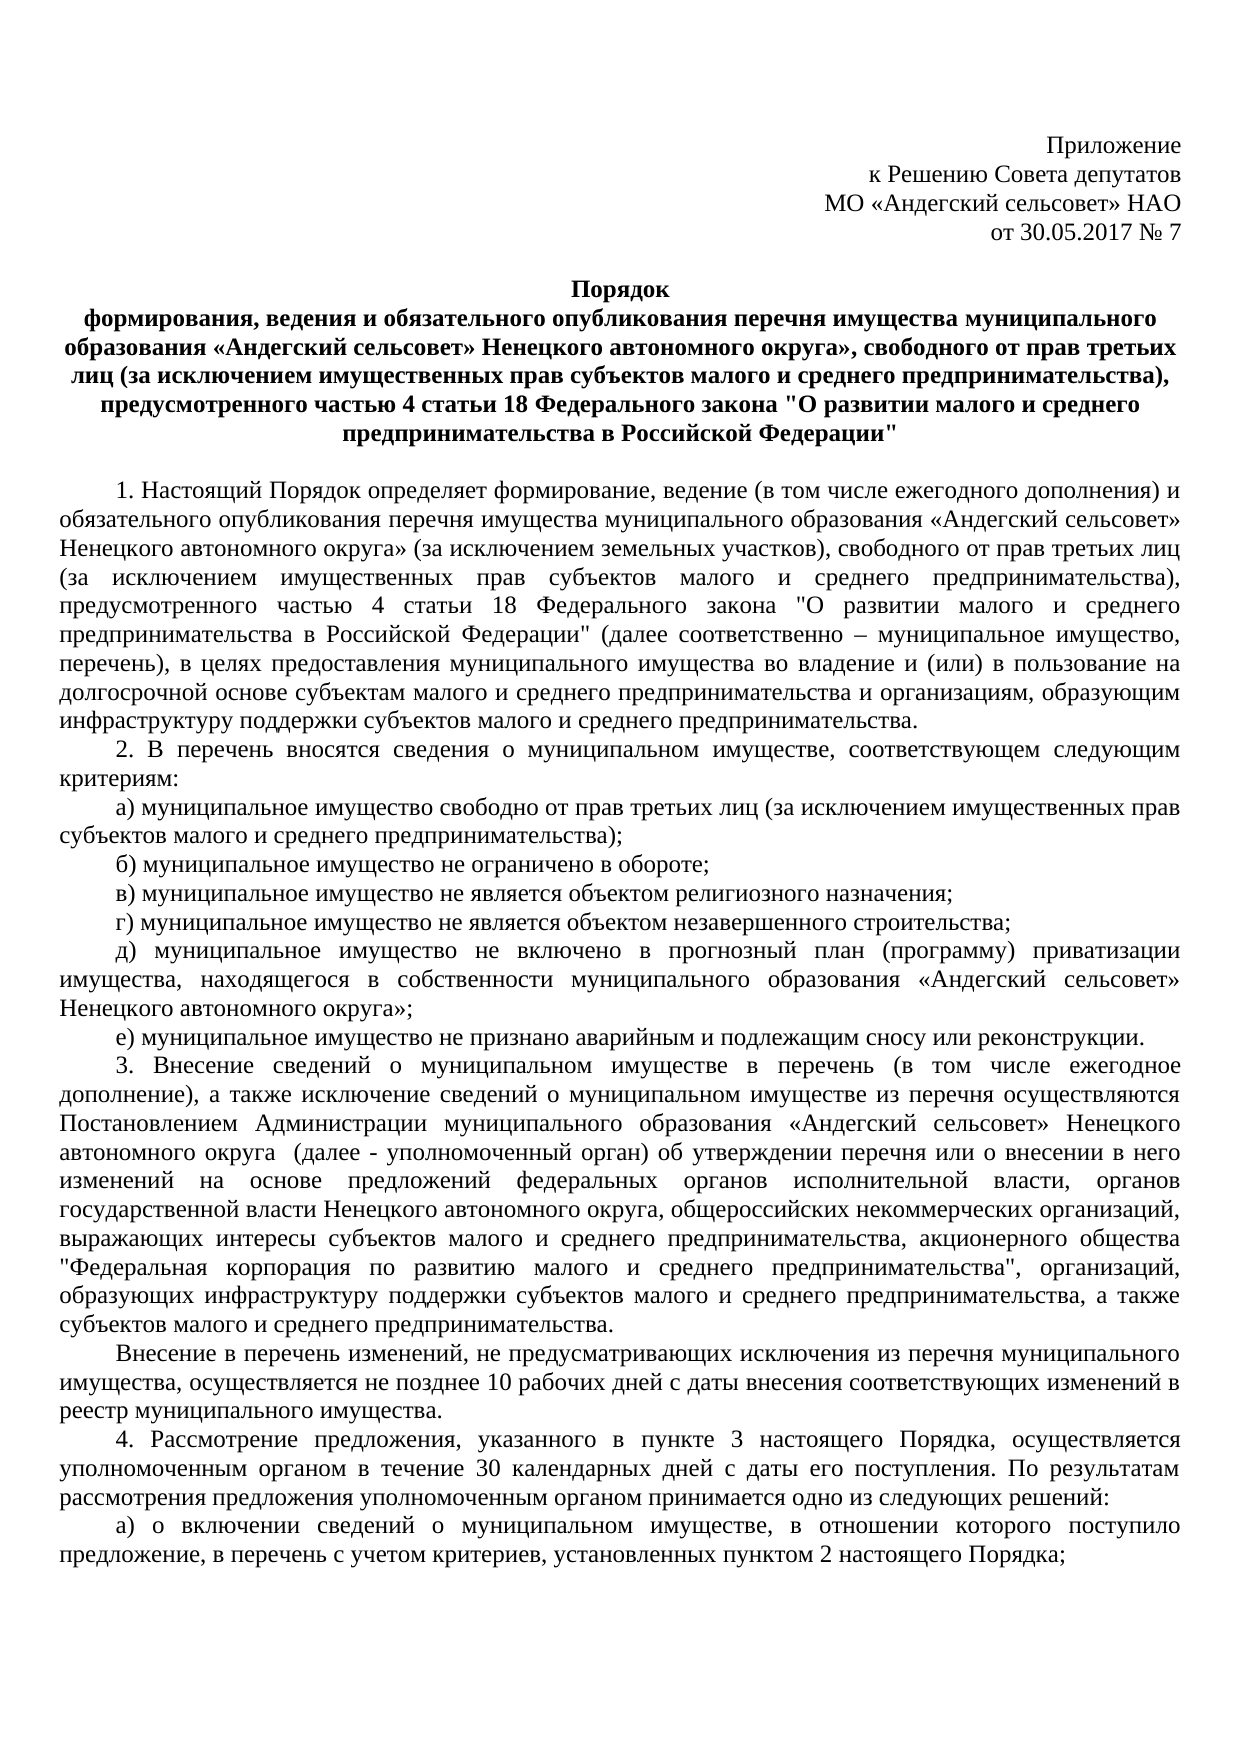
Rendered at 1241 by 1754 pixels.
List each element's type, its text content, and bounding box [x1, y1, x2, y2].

text а) муниципальное имущество свободно от прав третьих лиц (за исключением имущественных прав субъектов малого и среднего предпринимательства); [59, 792, 1181, 849]
text от 30.05.2017 № 7 [59, 217, 1181, 246]
text а) о включении сведений о муниципальном имуществе, в отношении которого поступило предложение, в перечень с учетом критериев, установленных пунктом 2 настоящего Порядка; [59, 1511, 1181, 1568]
text 4. Рассмотрение предложения, указанного в пункте 3 настоящего Порядка, осуществляется уполномоченным органом в течение 30 календарных дней с даты его поступления. По результатам рассмотрения предложения уполномоченным органом принимается одно из следующих решений: [59, 1424, 1181, 1511]
text Внесение в перечень изменений, не предусматривающих исключения из перечня муниципального имущества, осуществляется не позднее 10 рабочих дней с даты внесения соответствующих изменений в реестр муниципального имущества. [59, 1338, 1181, 1424]
text Приложение [59, 131, 1181, 159]
text д) муниципальное имущество не включено в прогнозный план (программу) приватизации имущества, находящегося в собственности муниципального образования «Андегский сельсовет» Ненецкого автономного округа»; [59, 936, 1181, 1022]
text 1. Настоящий Порядок определяет формирование, ведение (в том числе ежегодного дополнения) и обязательного опубликования перечня имущества муниципального образования «Андегский сельсовет» Ненецкого автономного округа» (за исключением земельных участков), свободного от прав третьих лиц (за исключением имущественных прав субъектов малого и среднего предпринимательства), предусмотренного частью 4 статьи 18 Федерального закона "О развитии малого и среднего предпринимательства в Российской Федерации" (далее соответственно – муниципальное имущество, перечень), в целях предоставления муниципального имущества во владение и (или) в пользование на долгосрочной основе субъектам малого и среднего предпринимательства и организациям, образующим инфраструктуру поддержки субъектов малого и среднего предпринимательства. [59, 476, 1181, 734]
text е) муниципальное имущество не признано аварийным и подлежащим сносу или реконструкции. [59, 1022, 1181, 1051]
text г) муниципальное имущество не является объектом незавершенного строительства; [59, 907, 1181, 936]
text в) муниципальное имущество не является объектом религиозного назначения; [59, 878, 1181, 907]
text б) муниципальное имущество не ограничено в обороте; [59, 849, 1181, 878]
text Порядок [59, 274, 1181, 303]
text МО «Андегский сельсовет» НАО [59, 188, 1181, 217]
text 3. Внесение сведений о муниципальном имуществе в перечень (в том числе ежегодное дополнение), а также исключение сведений о муниципальном имуществе из перечня осуществляются Постановлением Администрации муниципального образования «Андегский сельсовет» Ненецкого автономного округа (далее - уполномоченный орган) об утверждении перечня или о внесении в него изменений на основе предложений федеральных органов исполнительной власти, органов государственной власти Ненецкого автономного округа, общероссийских некоммерческих организаций, выражающих интересы субъектов малого и среднего предпринимательства, акционерного общества "Федеральная корпорация по развитию малого и среднего предпринимательства", организаций, образующих инфраструктуру поддержки субъектов малого и среднего предпринимательства, а также субъектов малого и среднего предпринимательства. [59, 1051, 1181, 1338]
text 2. В перечень вносятся сведения о муниципальном имуществе, соответствующем следующим критериям: [59, 734, 1181, 792]
text формирования, ведения и обязательного опубликования перечня имущества муниципального образования «Андегский сельсовет» Ненецкого автономного округа», свободного от прав третьих лиц (за исключением имущественных прав субъектов малого и среднего предпринимательства), предусмотренного частью 4 статьи 18 Федерального закона "О развитии малого и среднего предпринимательства в Российской Федерации" [59, 303, 1181, 447]
text к Решению Совета депутатов [59, 159, 1181, 188]
